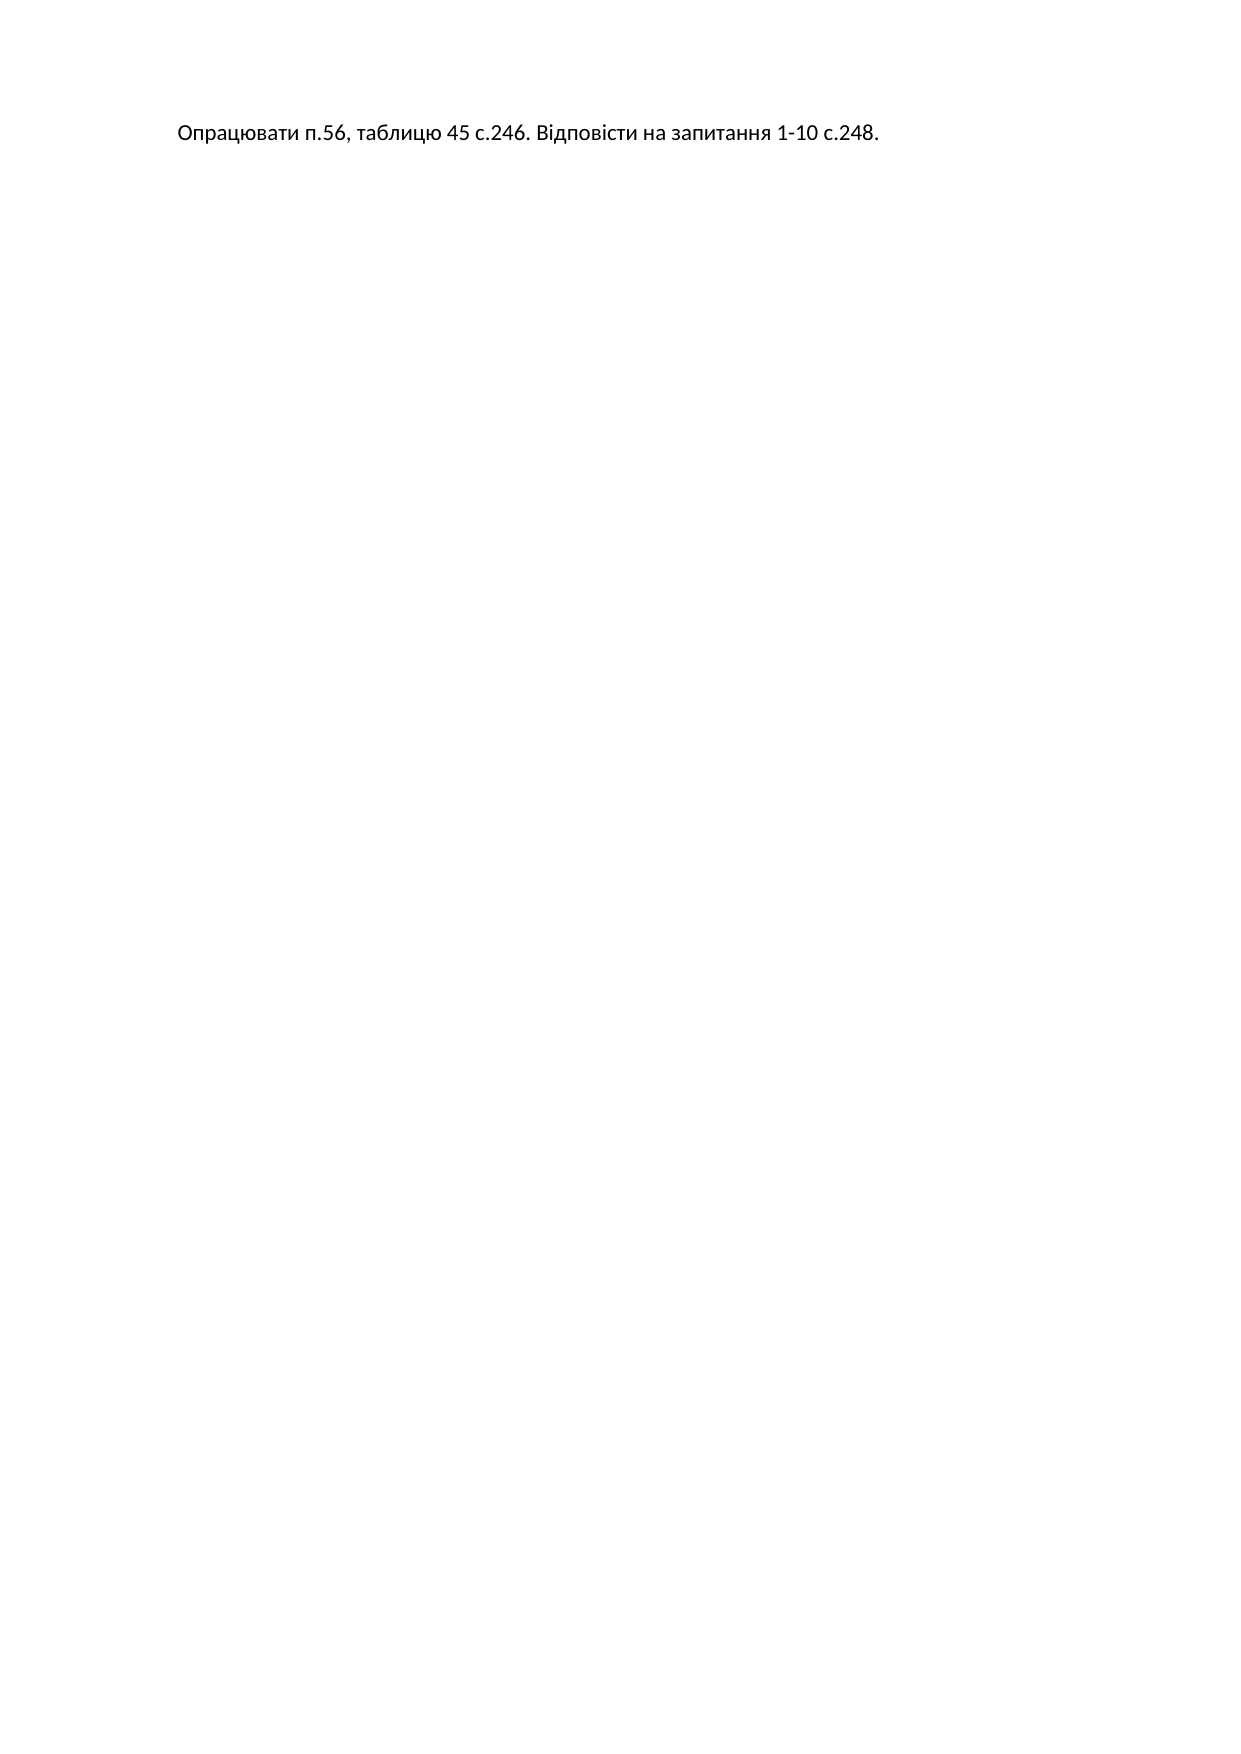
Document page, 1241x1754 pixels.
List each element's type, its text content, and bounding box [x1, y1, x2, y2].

text Опрацювати п.56, таблицю 45 с.246. Відповісти на запитання 1-10 с.248. [177, 118, 1152, 146]
